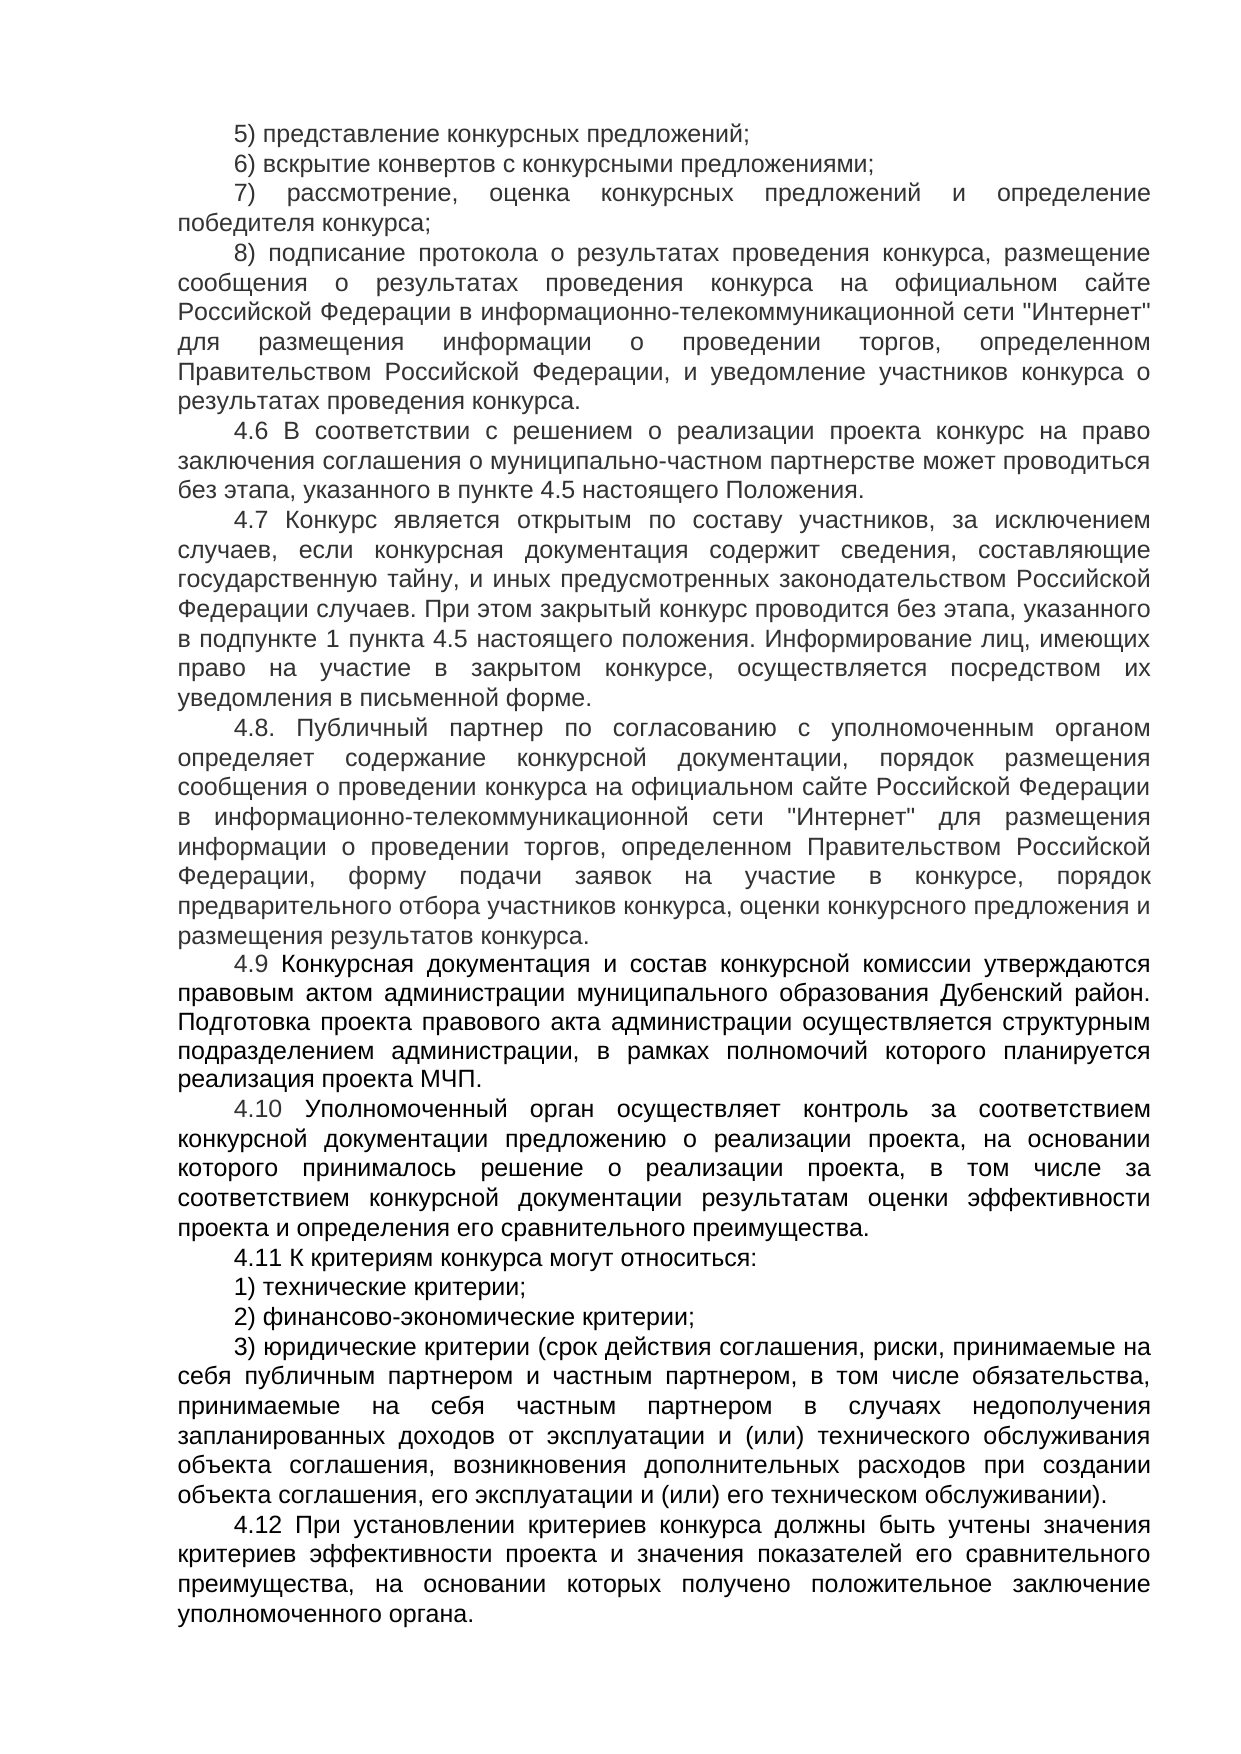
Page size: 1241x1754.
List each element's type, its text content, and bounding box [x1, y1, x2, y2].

text 4.11 К критериям конкурса могут относиться: [177, 1242, 1152, 1271]
text 3) юридические критерии (срок действия соглашения, риски, принимаемые на себя публичным партнером и частным партнером, в том числе обязательства, принимаемые на себя частным партнером в случаях недополучения запланированных доходов от эксплуатации и (или) технического обслуживания объекта соглашения, возникновения дополнительных расходов при создании объекта соглашения, его эксплуатации и (или) его техническом обслуживании). [177, 1331, 1152, 1509]
text 4.9 Конкурсная документация и состав конкурсной комиссии утверждаются правовым актом администрации муниципального образования Дубенский район. Подготовка проекта правового акта администрации осуществляется структурным подразделением администрации, в рамках полномочий которого планируется реализация проекта МЧП. [177, 949, 1152, 1093]
text 4.8. Публичный партнер по согласованию с уполномоченным органом определяет содержание конкурсной документации, порядок размещения сообщения о проведении конкурса на официальном сайте Российской Федерации в информационно-телекоммуникационной сети "Интернет" для размещения информации о проведении торгов, определенном Правительством Российской Федерации, форму подачи заявок на участие в конкурсе, порядок предварительного отбора участников конкурса, оценки конкурсного предложения и размещения результатов конкурса. [177, 712, 1152, 949]
text 1) технические критерии; [177, 1271, 1152, 1301]
text 2) финансово-экономические критерии; [177, 1301, 1152, 1331]
text 7) рассмотрение, оценка конкурсных предложений и определение победителя конкурса; [177, 177, 1152, 237]
text 4.10 Уполномоченный орган осуществляет контроль за соответствием конкурсной документации предложению о реализации проекта, на основании которого принималось решение о реализации проекта, в том числе за соответствием конкурсной документации результатам оценки эффективности проекта и определения его сравнительного преимущества. [177, 1093, 1152, 1242]
text 6) вскрытие конвертов с конкурсными предложениями; [177, 148, 1152, 177]
text 4.12 При установлении критериев конкурса должны быть учтены значения критериев эффективности проекта и значения показателей его сравнительного преимущества, на основании которых получено положительное заключение уполномоченного органа. [177, 1509, 1152, 1627]
text 8) подписание протокола о результатах проведения конкурса, размещение сообщения о результатах проведения конкурса на официальном сайте Российской Федерации в информационно-телекоммуникационной сети "Интернет" для размещения информации о проведении торгов, определенном Правительством Российской Федерации, и уведомление участников конкурса о результатах проведения конкурса. [177, 237, 1152, 415]
text 4.7 Конкурс является открытым по составу участников, за исключением случаев, если конкурсная документация содержит сведения, составляющие государственную тайну, и иных предусмотренных законодательством Российской Федерации случаев. При этом закрытый конкурс проводится без этапа, указанного в подпункте 1 пункта 4.5 настоящего положения. Информирование лиц, имеющих право на участие в закрытом конкурсе, осуществляется посредством их уведомления в письменной форме. [177, 504, 1152, 712]
text 5) представление конкурсных предложений; [177, 118, 1152, 148]
text 4.6 В соответствии с решением о реализации проекта конкурс на право заключения соглашения о муниципально-частном партнерстве может проводиться без этапа, указанного в пункте 4.5 настоящего Положения. [177, 415, 1152, 504]
